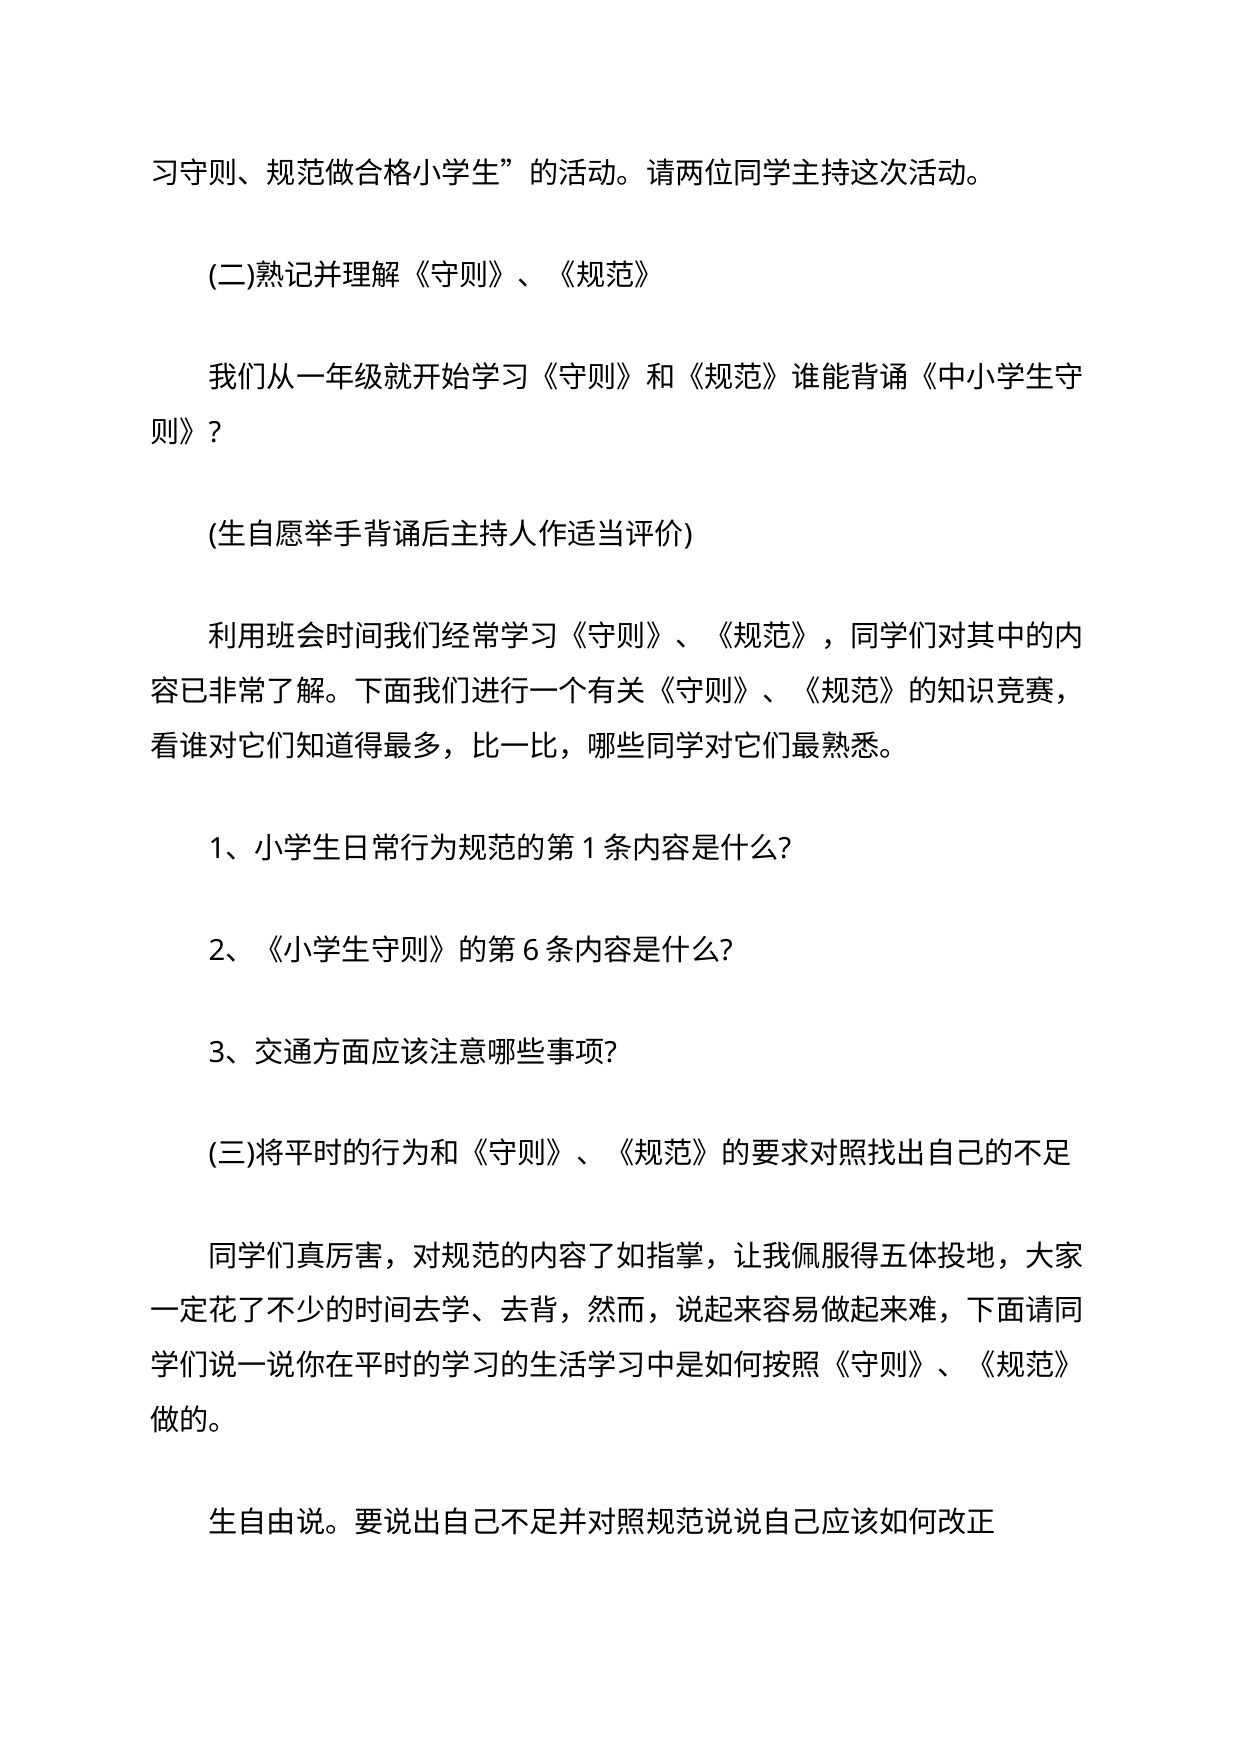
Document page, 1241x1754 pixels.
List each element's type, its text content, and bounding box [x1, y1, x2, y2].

text 3、交通方面应该注意哪些事项? [150, 1028, 1090, 1071]
text 我们从一年级就开始学习《守则》和《规范》谁能背诵《中小学生守则》? [150, 354, 1090, 451]
text 利用班会时间我们经常学习《守则》、《规范》，同学们对其中的内容已非常了解。下面我们进行一个有关《守则》、《规范》的知识竞赛，看谁对它们知道得最多，比一比，哪些同学对它们最熟悉。 [150, 613, 1090, 765]
text (生自愿举手背诵后主持人作适当评价) [150, 511, 1090, 553]
text 1、小学生日常行为规范的第1条内容是什么? [150, 824, 1090, 867]
text (二)熟记并理解《守则》、《规范》 [150, 252, 1090, 294]
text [150, 150, 1090, 192]
text 生自由说。要说出自己不足并对照规范说说自己应该如何改正 [150, 1498, 1090, 1541]
text (三)将平时的行为和《守则》、《规范》的要求对照找出自己的不足 [150, 1130, 1090, 1172]
text 同学们真厉害，对规范的内容了如指掌，让我佩服得五体投地，大家一定花了不少的时间去学、去背，然而，说起来容易做起来难，下面请同学们说一说你在平时的学习的生活学习中是如何按照《守则》、《规范》做的。 [150, 1232, 1090, 1439]
text 2、《小学生守则》的第6条内容是什么? [150, 926, 1090, 968]
